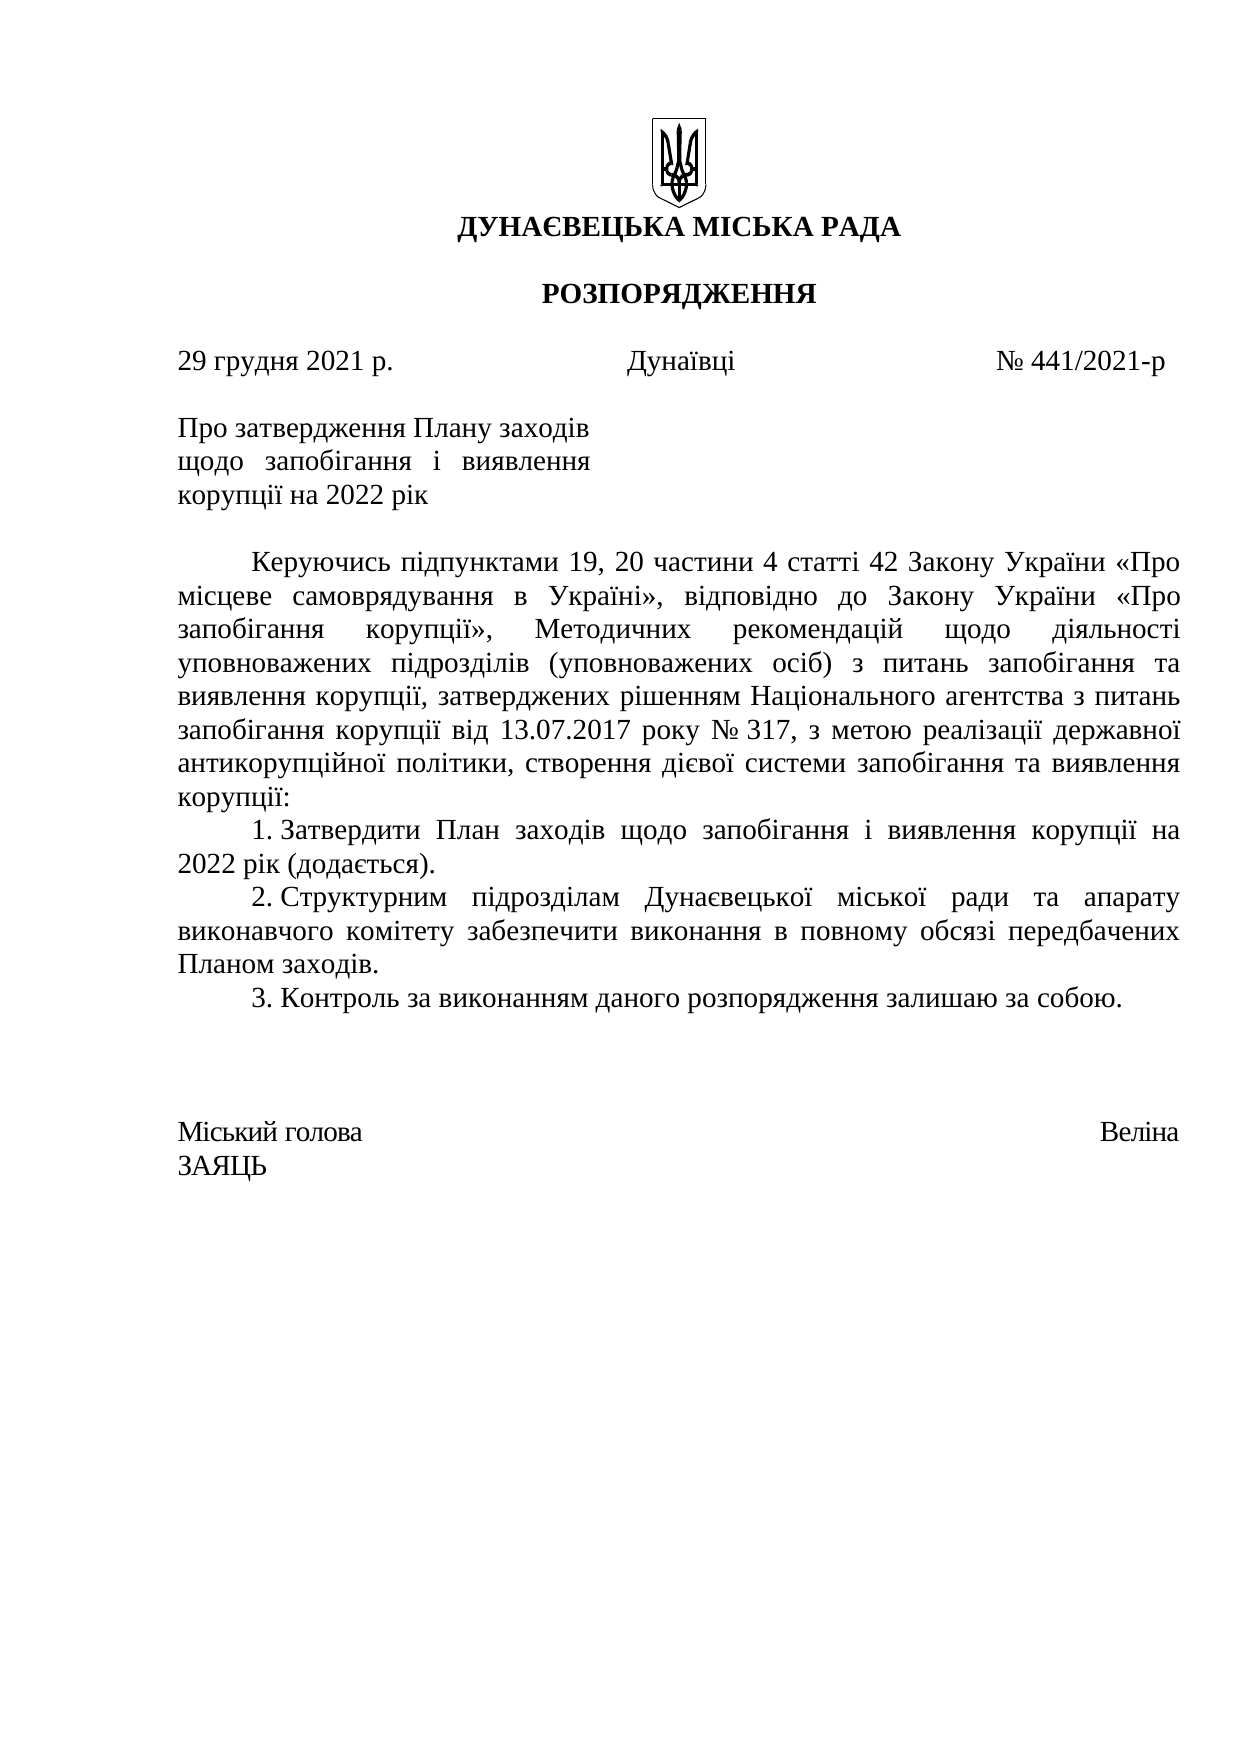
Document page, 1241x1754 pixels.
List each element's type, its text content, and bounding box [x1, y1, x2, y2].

text щодо запобігання і виявлення корупції на 2022 рік [177, 443, 591, 511]
text 29 грудня 2021 р. Дунаївці № 441/2021-р [177, 343, 1181, 376]
text Міський голова Веліна ЗАЯЦЬ [177, 1114, 1181, 1181]
text Про затвердження Плану заходів [177, 410, 591, 443]
text 2. Структурним підрозділам Дунаєвецької міської ради та апарату виконавчого комітету забезпечити виконання в повному обсязі передбачених Планом заходів. [177, 879, 1181, 980]
text 1. Затвердити План заходів щодо запобігання і виявлення корупції на 2022 рік (додається). [177, 812, 1181, 879]
text РОЗПОРЯДЖЕННЯ [177, 276, 1181, 309]
text 3. Контроль за виконанням даного розпорядження залишаю за собою. [177, 980, 1181, 1014]
text ДУНАЄВЕЦЬКА МІСЬКА РАДА [177, 209, 1181, 242]
text Керуючись підпунктами 19, 20 частини 4 статті 42 Закону України «Про місцеве самоврядування в Україні», відповідно до Закону України «Про запобігання корупції», Методичних рекомендацій щодо діяльності уповноважених підрозділів (уповноважених осіб) з питань запобігання та виявлення корупції, затверджених рішенням Національного агентства з питань запобігання корупції від 13.07.2017 року № 317, з метою реалізації державної антикорупційної політики, створення дієвої системи запобігання та виявлення корупції: [177, 544, 1181, 812]
